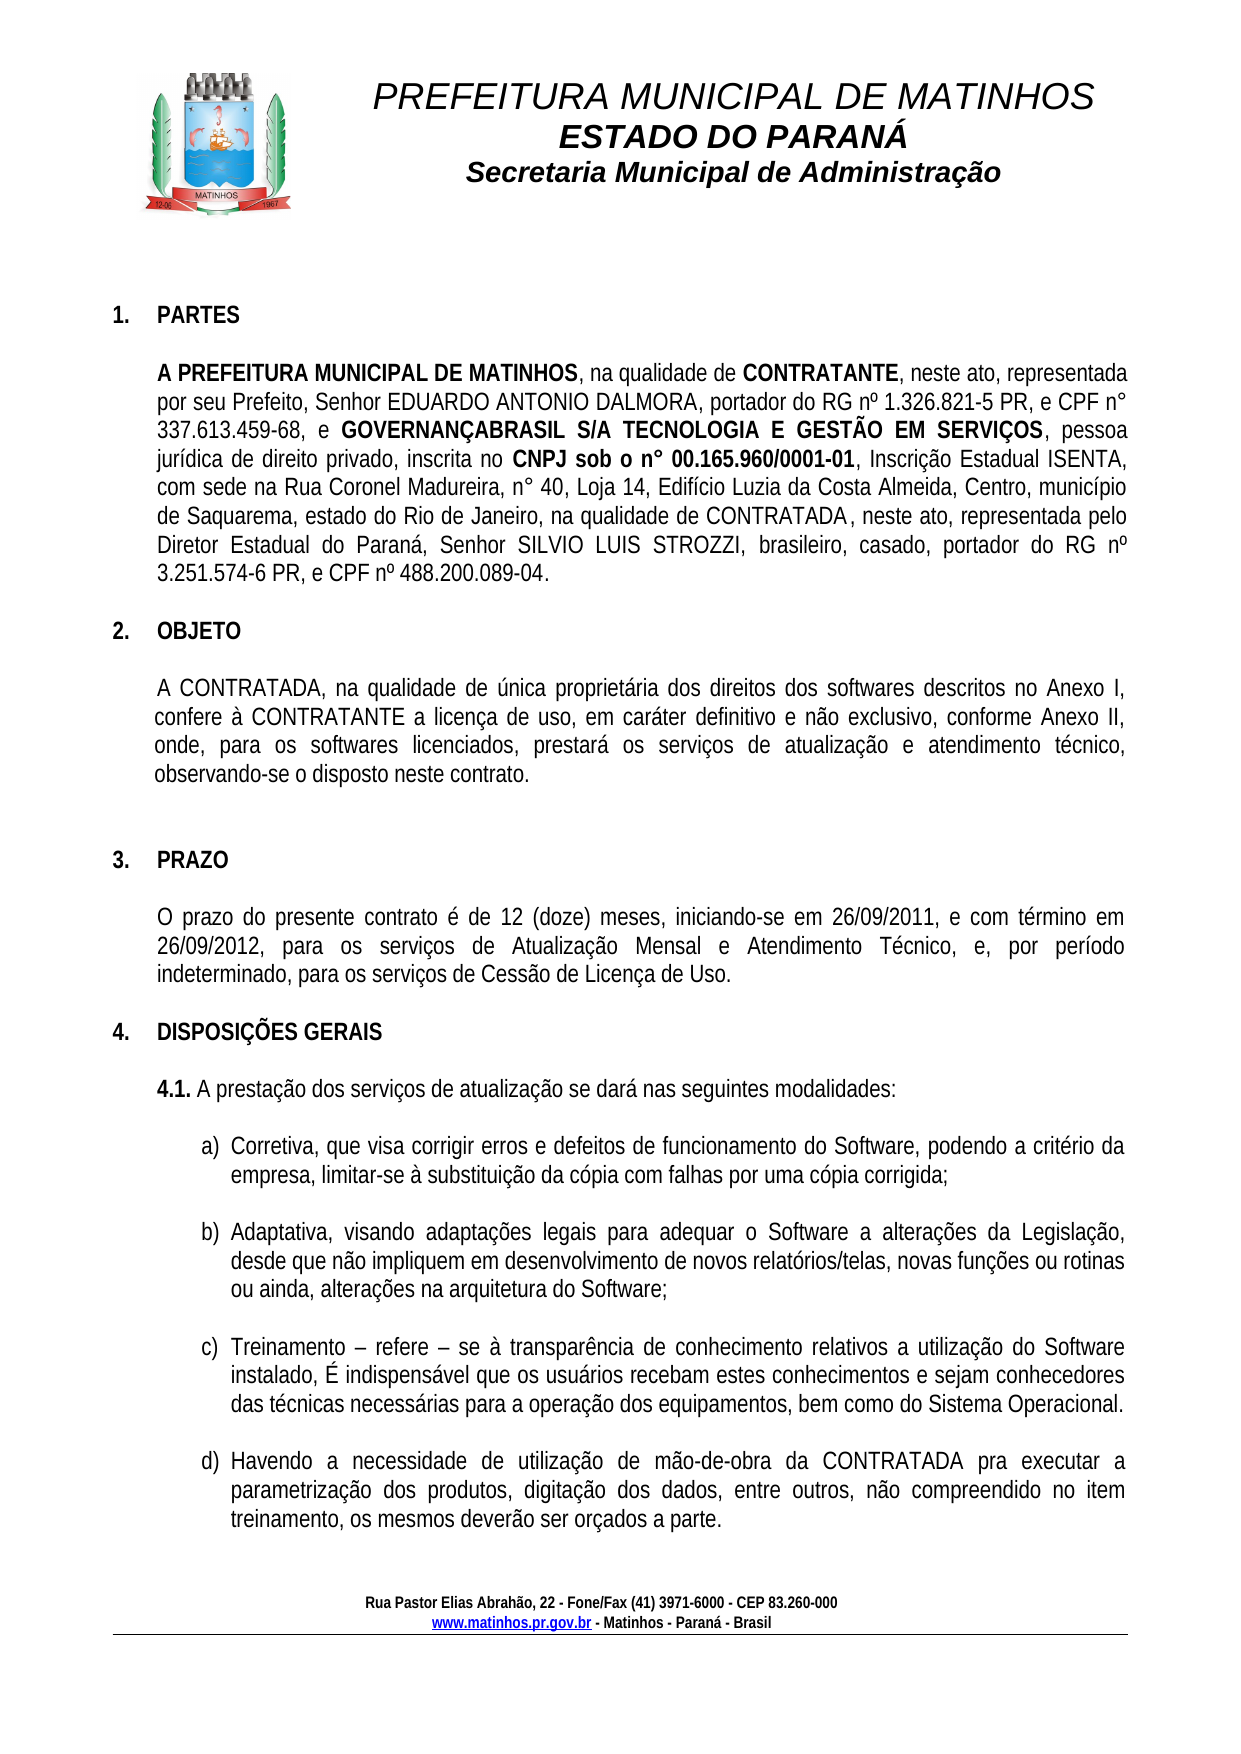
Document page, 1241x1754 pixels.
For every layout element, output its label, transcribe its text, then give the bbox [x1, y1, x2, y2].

list Havendo a necessidade de utilização de mão-de-obra da CONTRATADA pra executar a parametrização dos produtos, digitação dos dados, entre outros, não compreendido no item treinamento, os mesmos deverão ser orçados a parte. [201, 1446, 1128, 1532]
list Treinamento – refere – se à transparência de conhecimento relativos a utilização do Software instalado, É indispensável que os usuários recebam estes conhecimentos e sejam conhecedores das técnicas necessárias para a operação dos equipamentos, bem como do Sistema Operacional. [201, 1332, 1128, 1418]
list Adaptativa, visando adaptações legais para adequar o Software a alterações da Legislação, desde que não impliquem em desenvolvimento de novos relatórios/telas, novas funções ou rotinas ou ainda, alterações na arquitetura do Software; [201, 1217, 1128, 1303]
text A PREFEITURA MUNICIPAL DE MATINHOS, na qualidade de CONTRATANTE, neste ato, representada por seu Prefeito, Senhor EDUARDO ANTONIO DALMORA, portador do RG nº 1.326.821-5 PR, e CPF n° 337.613.459-68, e GOVERNANÇABRASIL S/A TECNOLOGIA E GESTÃO EM SERVIÇOS, pessoa jurídica de direito privado, inscrita no CNPJ sob o n° 00.165.960/0001-01, Inscrição Estadual ISENTA, com sede na Rua Coronel Madureira, n° 40, Loja 14, Edifício Luzia da Costa Almeida, Centro, município de Saquarema, estado do Rio de Janeiro, na qualidade de CONTRATADA, neste ato, representada pelo Diretor Estadual do Paraná, Senhor SILVIO LUIS STROZZI, brasileiro, casado, portador do RG nº 3.251.574-6 PR, e CPF nº 488.200.089-04. [157, 358, 1128, 587]
list Corretiva, que visa corrigir erros e defeitos de funcionamento do Software, podendo a critério da empresa, limitar-se à substituição da cópia com falhas por uma cópia corrigida; [201, 1131, 1128, 1188]
list PRAZO [112, 845, 1128, 873]
picture [136, 73, 291, 220]
list A CONTRATADA, na qualidade de única proprietária dos direitos dos softwares descritos no Anexo I, confere à CONTRATANTE a licença de uso, em caráter definitivo e não exclusivo, conforme Anexo II, onde, para os softwares licenciados, prestará os serviços de atualização e atendimento técnico, observando-se o disposto neste contrato. [154, 673, 1128, 787]
subtitle PARTES [112, 301, 1128, 329]
list OBJETO [112, 616, 1128, 644]
text 4.1. A prestação dos serviços de atualização se dará nas seguintes modalidades: [157, 1074, 1128, 1103]
text O prazo do presente contrato é de 12 (doze) meses, iniciando-se em 26/09/2011, e com término em 26/09/2012, para os serviços de Atualização Mensal e Atendimento Técnico, e, por período indeterminado, para os serviços de Cessão de Licença de Uso. [157, 902, 1128, 988]
list DISPOSIÇÕES GERAIS [112, 1017, 1128, 1045]
